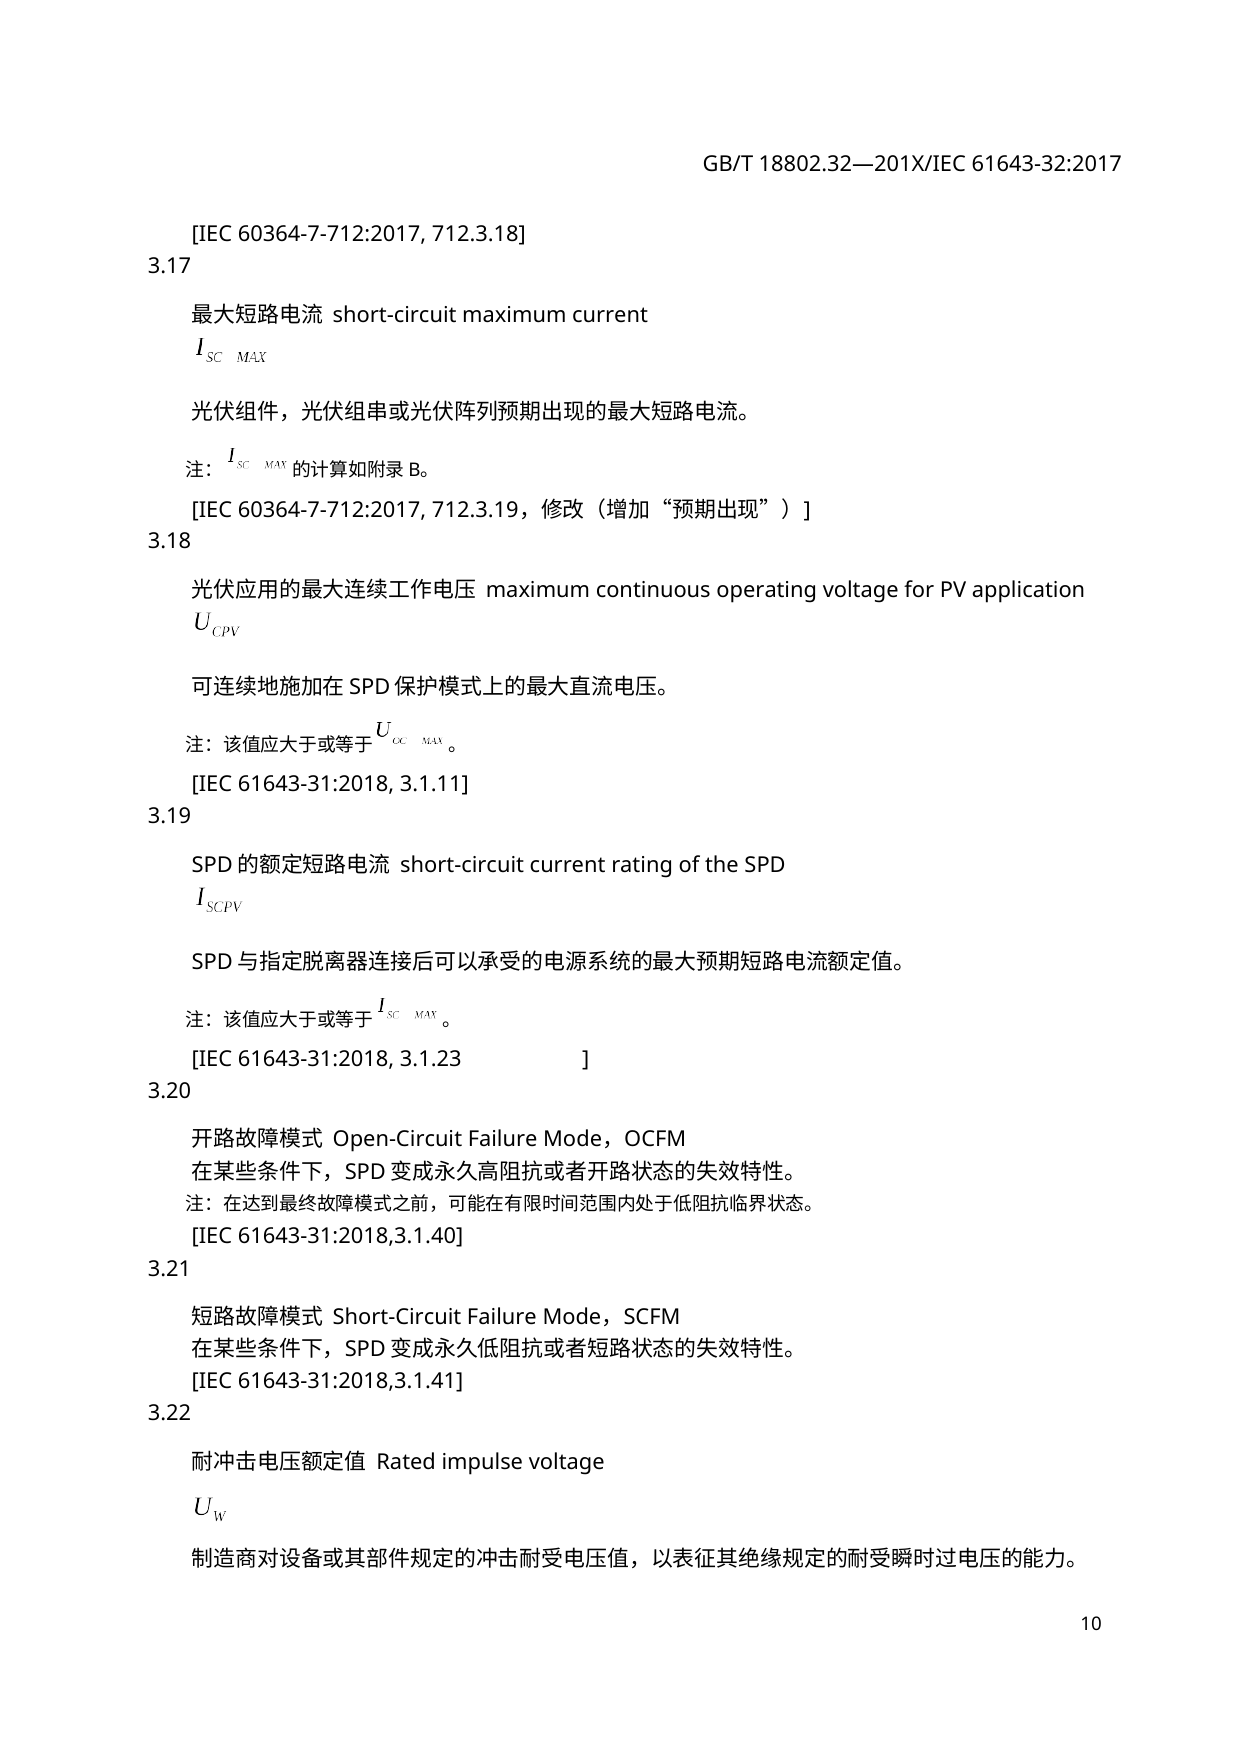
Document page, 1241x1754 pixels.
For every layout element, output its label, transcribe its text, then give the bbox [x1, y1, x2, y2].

text 3.21 [148, 1251, 1122, 1284]
text 该值应大于或等于。 [186, 701, 1122, 766]
text [IEC 61643-31:2018,3.1.40] [148, 1219, 1122, 1251]
text 开路故障模式 Open-Circuit Failure Mode，OCFM [148, 1121, 1122, 1154]
text 光伏应用的最大连续工作电压 maximum continuous operating voltage for PV application [148, 571, 1122, 604]
text 制造商对设备或其部件规定的冲击耐受电压值，以表征其绝缘规定的耐受瞬时过电压的能力。 [148, 1541, 1122, 1573]
text 光伏组件，光伏组串或光伏阵列预期出现的最大短路电流。 [148, 394, 1122, 426]
text 在某些条件下，SPD变成永久低阻抗或者短路状态的失效特性。 [148, 1331, 1122, 1363]
text 3.19 [148, 799, 1122, 831]
text 短路故障模式 Short-Circuit Failure Mode，SCFM [148, 1298, 1122, 1331]
text 在某些条件下，SPD变成永久高阻抗或者开路状态的失效特性。 [148, 1154, 1122, 1186]
text [IEC 61643-31:2018,3.1.41] [148, 1363, 1122, 1396]
text [IEC 60364-7-712:2017, 712.3.18] [148, 217, 1122, 249]
text [IEC 61643-31:2018, 3.1.23 ] [148, 1041, 1122, 1074]
text 耐冲击电压额定值 Rated impulse voltage [148, 1443, 1122, 1476]
text 3.22 [148, 1396, 1122, 1428]
text SPD的额定短路电流 short-circuit current rating of the SPD [148, 846, 1122, 879]
text 3.20 [148, 1074, 1122, 1106]
text 3.17 [148, 249, 1122, 282]
text [IEC 61643-31:2018, 3.1.11] [148, 766, 1122, 799]
text 在达到最终故障模式之前，可能在有限时间范围内处于低阻抗临界状态。 [186, 1186, 1122, 1219]
text [IEC 60364-7-712:2017, 712.3.19，修改（增加“预期出现”）] [148, 491, 1122, 524]
text 该值应大于或等于。 [186, 976, 1122, 1041]
text SPD与指定脱离器连接后可以承受的电源系统的最大预期短路电流额定值。 [148, 944, 1122, 976]
text 可连续地施加在SPD保护模式上的最大直流电压。 [148, 669, 1122, 701]
text 最大短路电流 short-circuit maximum current [148, 296, 1122, 329]
text 3.18 [148, 524, 1122, 556]
text 的计算如附录B。 [186, 426, 1122, 491]
